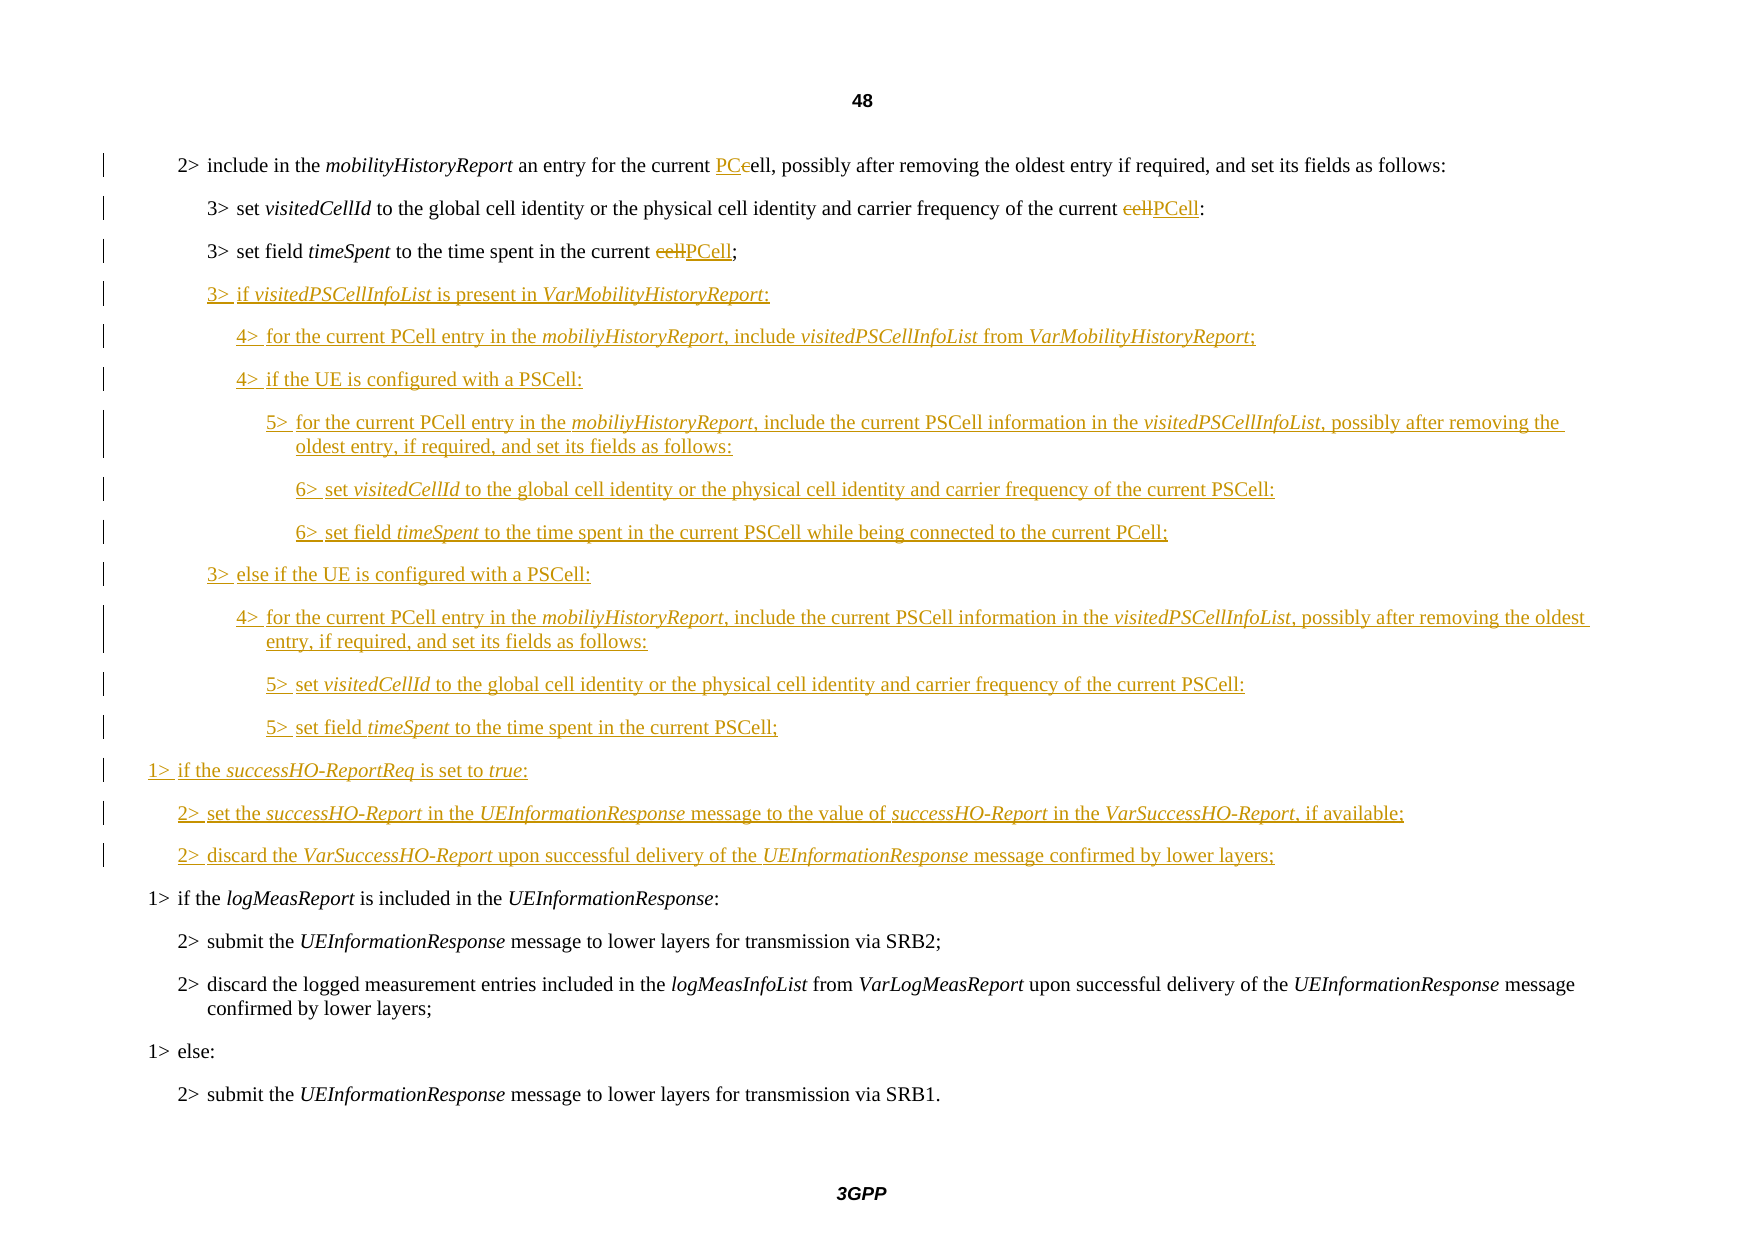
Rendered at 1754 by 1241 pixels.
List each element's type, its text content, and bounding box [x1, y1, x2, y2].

text 2> submit the UEInformationResponse message to lower layers for transmission via SRB2; [177, 929, 1606, 953]
text 2> submit the UEInformationResponse message to lower layers for transmission via SRB1. [177, 1081, 1606, 1106]
text 3> set visitedCellId to the global cell identity or the physical cell identity and carrier frequency of the current : [207, 196, 1606, 220]
text 2> include in the mobilityHistoryReport an entry for the current ell, possibly after removing the oldest entry if required, and set its fields as follows: [177, 153, 1606, 177]
text 3> set field timeSpent to the time spent in the current ; [207, 239, 1606, 263]
text 2> discard the logged measurement entries included in the logMeasInfoList from VarLogMeasReport upon successful delivery of the UEInformationResponse message confirmed by lower layers; [177, 972, 1606, 1020]
text 1> if the logMeasReport is included in the UEInformationResponse: [148, 886, 1606, 910]
text 1> else: [148, 1039, 1606, 1063]
